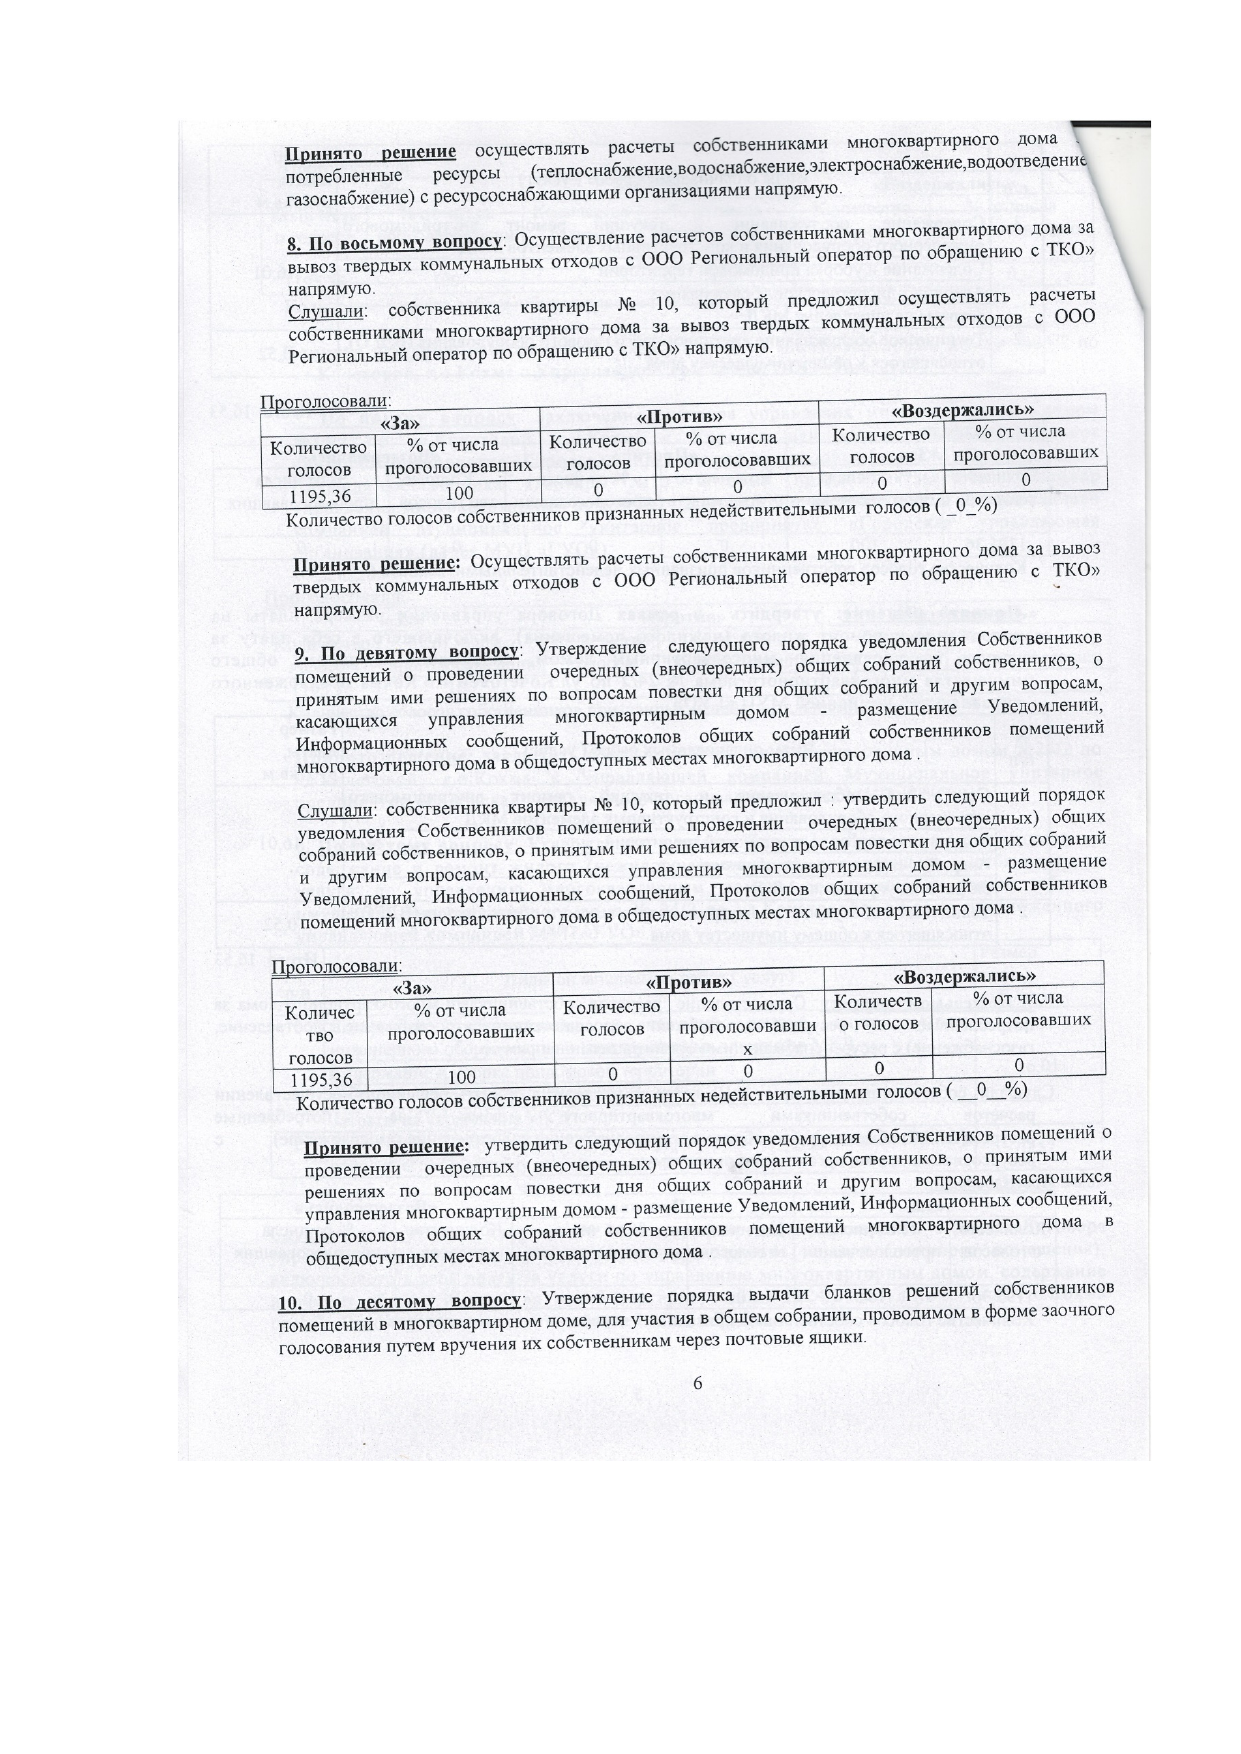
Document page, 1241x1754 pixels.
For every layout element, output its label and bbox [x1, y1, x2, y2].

picture [177, 118, 1152, 1461]
